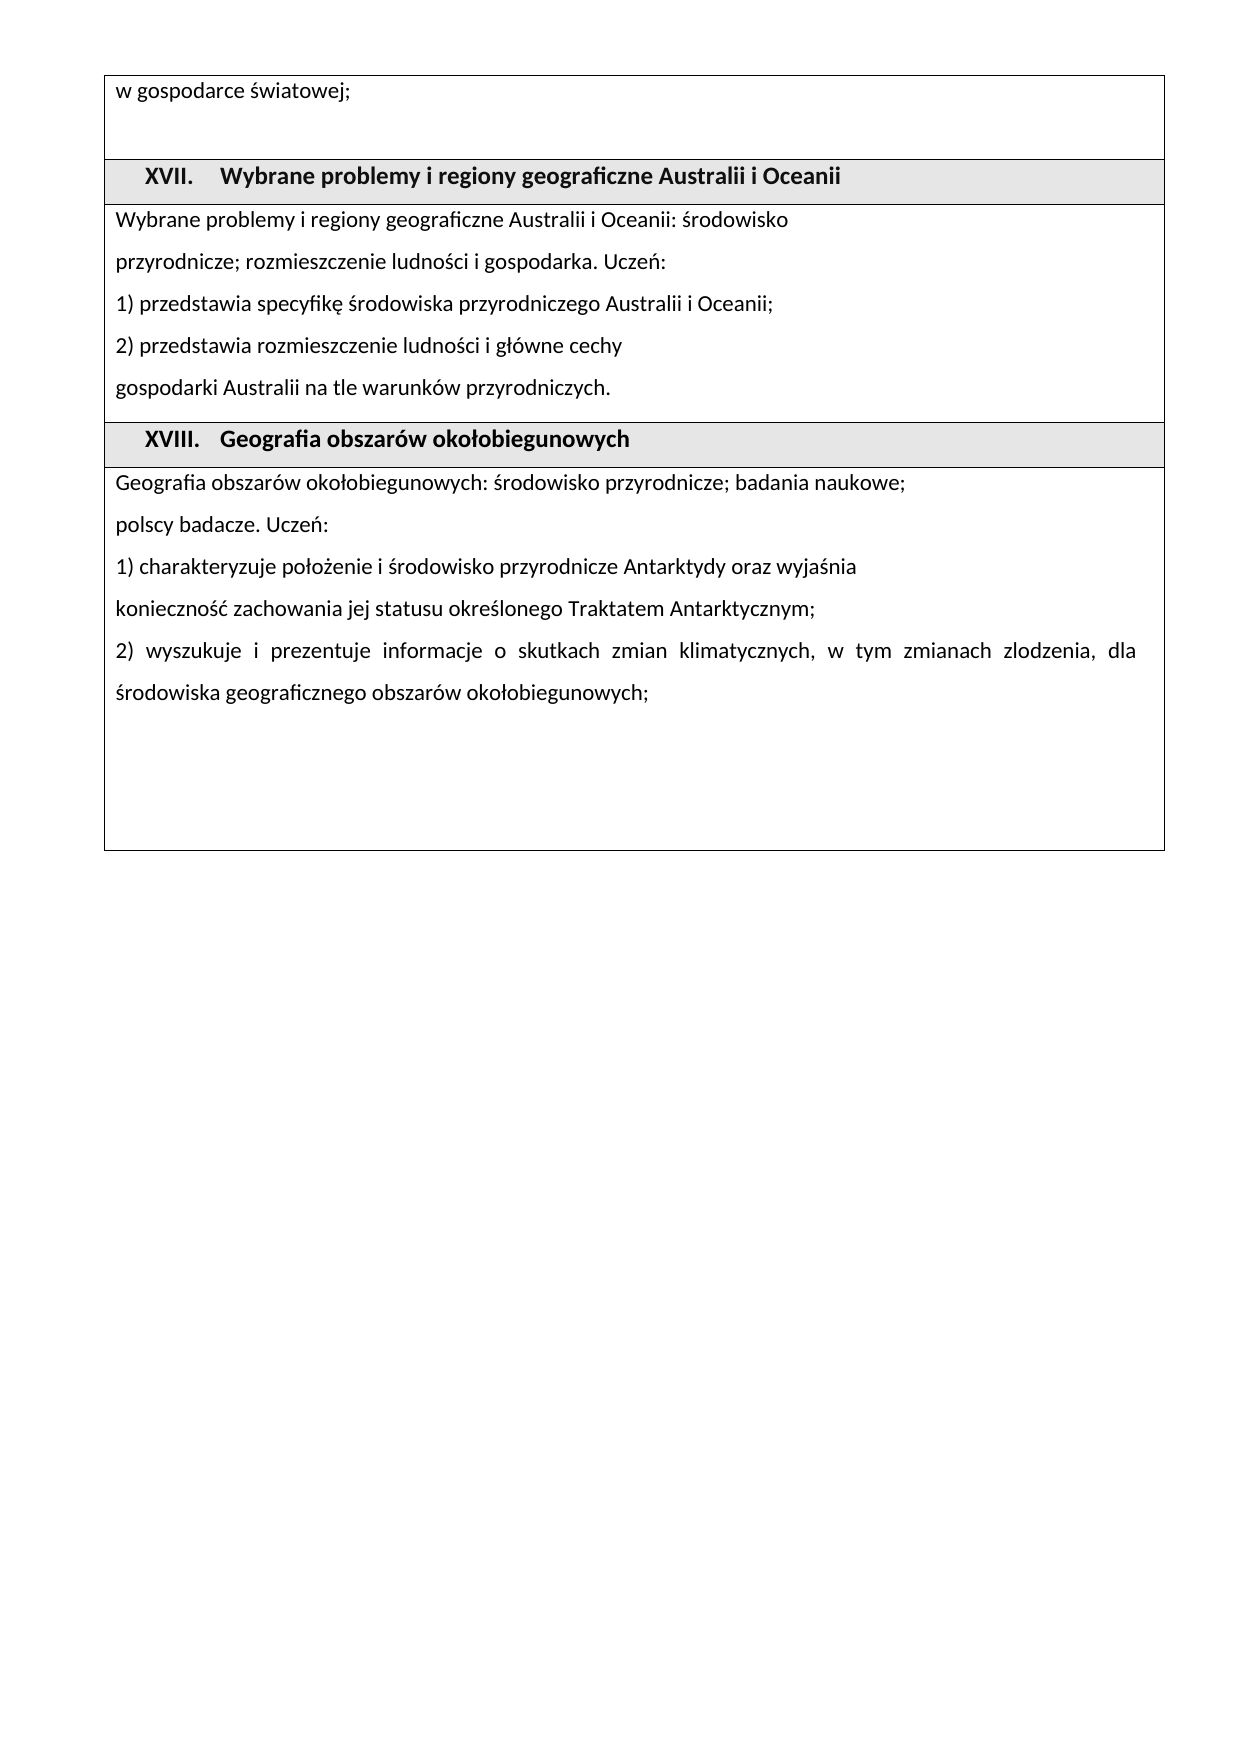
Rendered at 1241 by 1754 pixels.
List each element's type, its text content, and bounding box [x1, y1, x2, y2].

table_cell Wybrane problemy i regiony geograficzne Australii i Oceanii [105, 160, 1164, 204]
table_cell Geografia obszarów okołobiegunowych [105, 423, 1164, 467]
table_cell Geografia obszarów okołobiegunowych: środowisko przyrodnicze; badania naukowe; polscy badacze. Uczeń: 1) charakteryzuje położenie i środowisko przyrodnicze Antarktydy oraz wyjaśnia konieczność zachowania jej statusu określonego Traktatem Antarktycznym; 2) wyszukuje i prezentuje informacje o skutkach zmian klimatycznych, w tym zmianach zlodzenia, dla środowiska geograficznego obszarów okołobiegunowych; [105, 468, 1164, 850]
table_cell Wybrane problemy i regiony geograficzne Australii i Oceanii: środowisko przyrodnicze; rozmieszczenie ludności i gospodarka. Uczeń: 1) przedstawia specyfikę środowiska przyrodniczego Australii i Oceanii; 2) przedstawia rozmieszczenie ludności i główne cechy gospodarki Australii na tle warunków przyrodniczych. [105, 205, 1164, 422]
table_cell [105, 76, 1164, 159]
